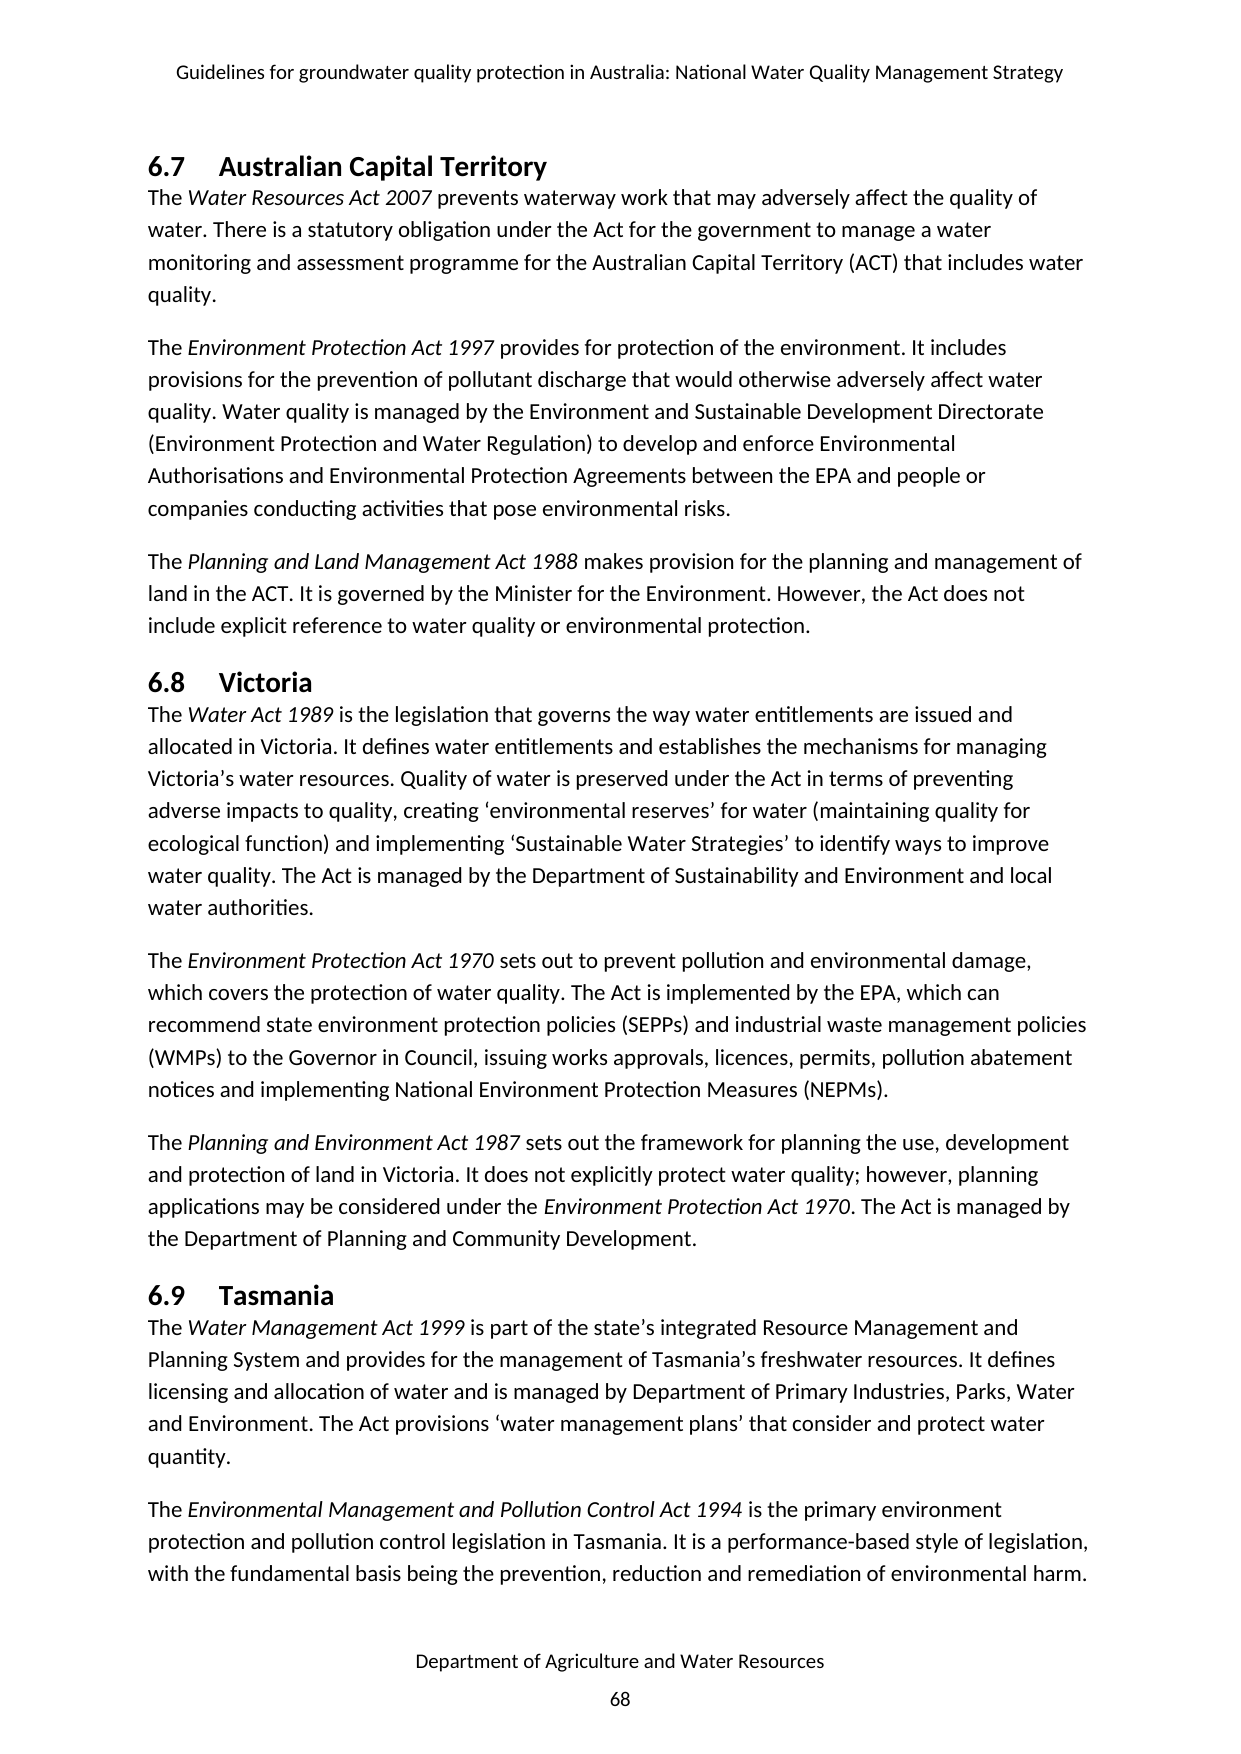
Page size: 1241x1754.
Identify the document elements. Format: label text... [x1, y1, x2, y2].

subtitle Australian Capital Territory [148, 148, 1092, 183]
text The Water Management Act 1999 is part of the state’s integrated Resource Management and Planning System and provides for the management of Tasmania’s freshwater resources. It defines licensing and allocation of water and is managed by Department of Primary Industries, Parks, Water and Environment. The Act provisions ‘water management plans’ that consider and protect water quantity. [148, 1313, 1092, 1470]
text The Planning and Environment Act 1987 sets out the framework for planning the use, development and protection of land in Victoria. It does not explicitly protect water quality; however, planning applications may be considered under the Environment Protection Act 1970. The Act is managed by the Department of Planning and Community Development. [148, 1128, 1092, 1252]
text The Water Act 1989 is the legislation that governs the way water entitlements are issued and allocated in Victoria. It defines water entitlements and establishes the mechanisms for managing Victoria’s water resources. Quality of water is preserved under the Act in terms of preventing adverse impacts to quality, creating ‘environmental reserves’ for water (maintaining quality for ecological function) and implementing ‘Sustainable Water Strategies’ to identify ways to improve water quality. The Act is managed by the Department of Sustainability and Environment and local water authorities. [148, 700, 1092, 921]
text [148, 1495, 1092, 1587]
subtitle Victoria [148, 664, 1092, 700]
text The Water Resources Act 2007 prevents waterway work that may adversely affect the quality of water. There is a statutory obligation under the Act for the government to manage a water monitoring and assessment programme for the Australian Capital Territory (ACT) that includes water quality. [148, 183, 1092, 308]
subtitle Tasmania [148, 1277, 1092, 1313]
text The Environment Protection Act 1970 sets out to prevent pollution and environmental damage, which covers the protection of water quality. The Act is implemented by the EPA, which can recommend state environment protection policies (SEPPs) and industrial waste management policies (WMPs) to the Governor in Council, issuing works approvals, licences, permits, pollution abatement notices and implementing National Environment Protection Measures (NEPMs). [148, 946, 1092, 1103]
text The Environment Protection Act 1997 provides for protection of the environment. It includes provisions for the prevention of pollutant discharge that would otherwise adversely affect water quality. Water quality is managed by the Environment and Sustainable Development Directorate (Environment Protection and Water Regulation) to develop and enforce Environmental Authorisations and Environmental Protection Agreements between the EPA and people or companies conducting activities that pose environmental risks. [148, 333, 1092, 522]
text The Planning and Land Management Act 1988 makes provision for the planning and management of land in the ACT. It is governed by the Minister for the Environment. However, the Act does not include explicit reference to water quality or environmental protection. [148, 547, 1092, 639]
